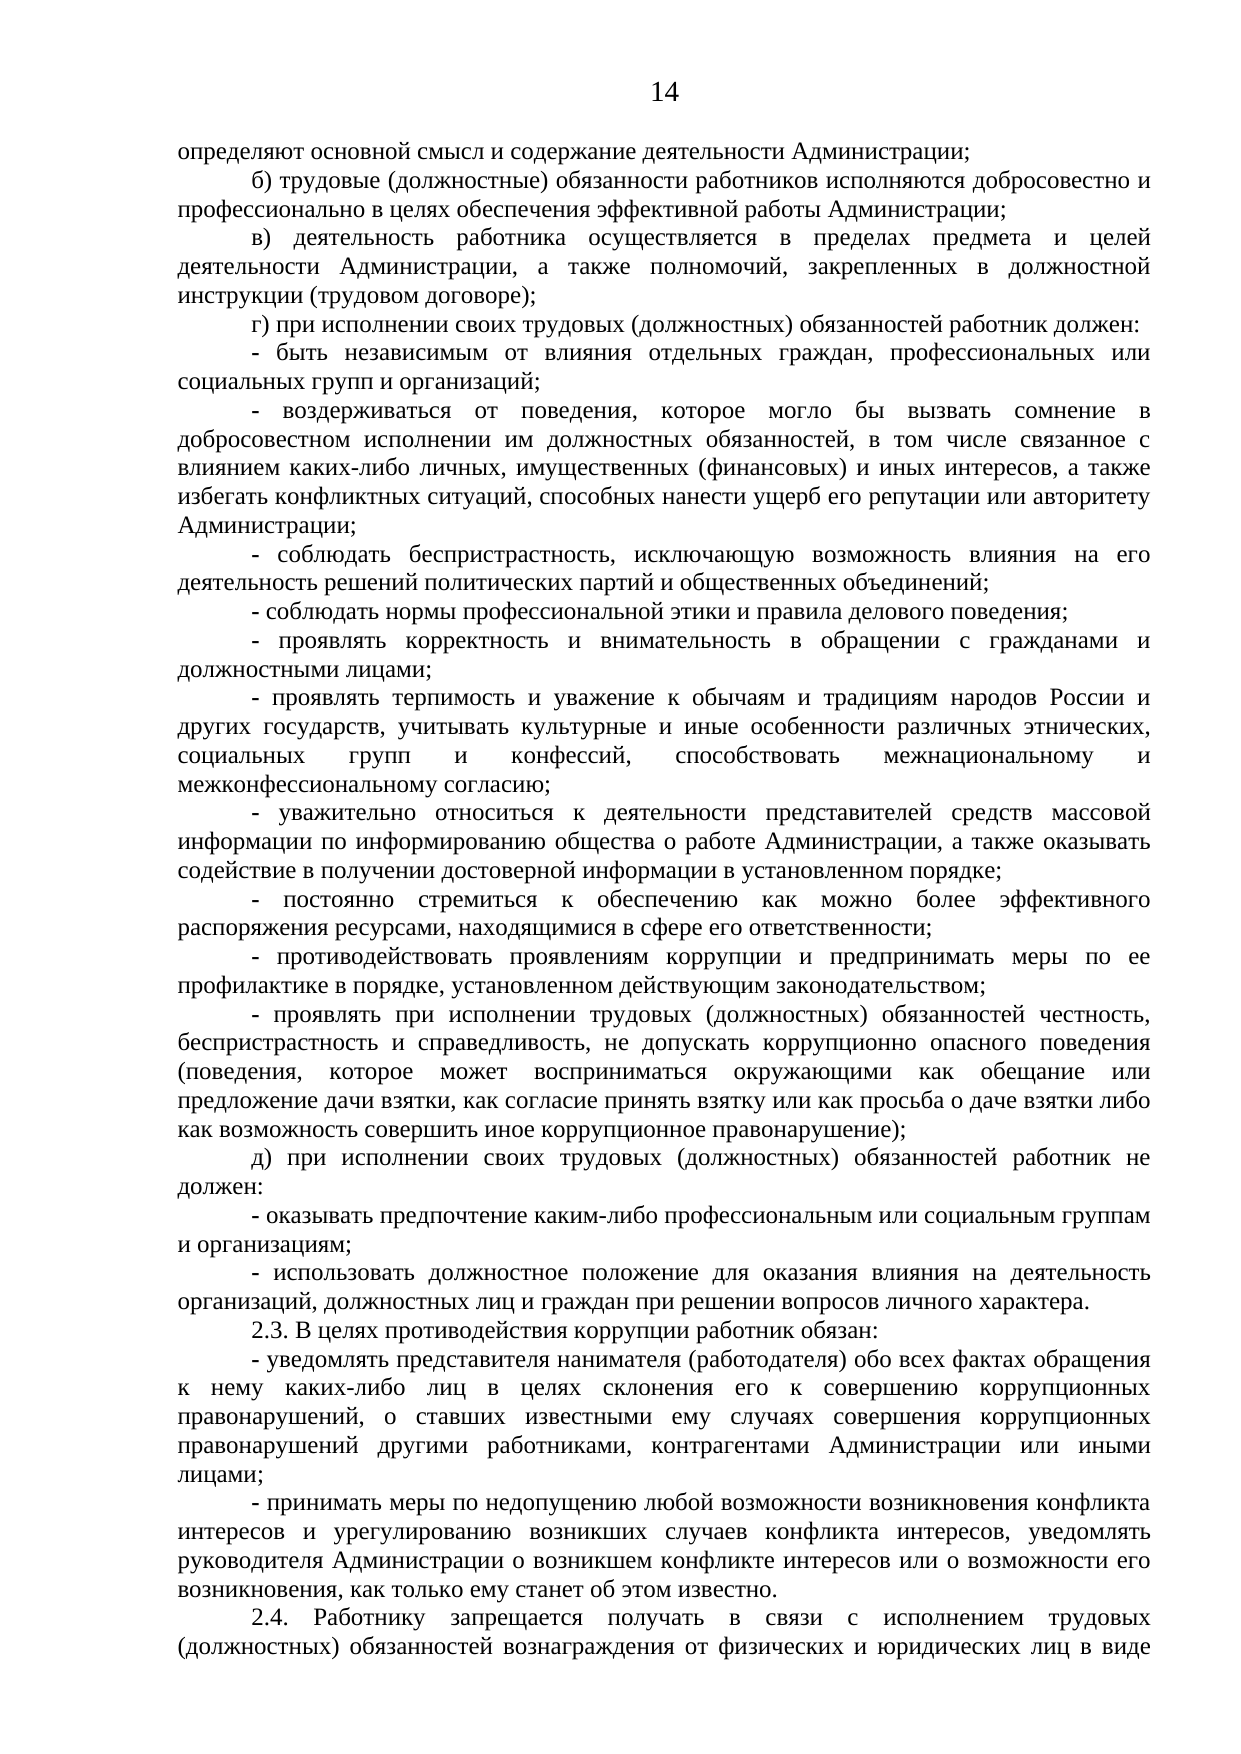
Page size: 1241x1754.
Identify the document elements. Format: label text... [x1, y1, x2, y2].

text - постоянно стремиться к обеспечению как можно более эффективного распоряжения ресурсами, находящимися в сфере его ответственности; [177, 884, 1152, 941]
text в) деятельность работника осуществляется в пределах предмета и целей деятельности Администрации, а также полномочий, закрепленных в должностной инструкции (трудовом договоре); [177, 222, 1152, 309]
text - принимать меры по недопущению любой возможности возникновения конфликта интересов и урегулированию возникших случаев конфликта интересов, уведомлять руководителя Администрации о возникшем конфликте интересов или о возможности его возникновения, как только ему станет об этом известно. [177, 1487, 1152, 1602]
text - уважительно относиться к деятельности представителей средств массовой информации по информированию общества о работе Администрации, а также оказывать содействие в получении достоверной информации в установленном порядке; [177, 797, 1152, 884]
text - противодействовать проявлениям коррупции и предпринимать меры по ее профилактике в порядке, установленном действующим законодательством; [177, 941, 1152, 999]
text - проявлять терпимость и уважение к обычаям и традициям народов России и других государств, учитывать культурные и иные особенности различных этнических, социальных групп и конфессий, способствовать межнациональному и межконфессиональному согласию; [177, 682, 1152, 797]
text - воздерживаться от поведения, которое могло бы вызвать сомнение в добросовестном исполнении им должностных обязанностей, в том числе связанное с влиянием каких-либо личных, имущественных (финансовых) и иных интересов, а также избегать конфликтных ситуаций, способных нанести ущерб его репутации или авторитету Администрации; [177, 395, 1152, 539]
text - соблюдать беспристрастность, исключающую возможность влияния на его деятельность решений политических партий и общественных объединений; [177, 539, 1152, 596]
text - оказывать предпочтение каким-либо профессиональным или социальным группам и организациям; [177, 1200, 1152, 1257]
text - проявлять при исполнении трудовых (должностных) обязанностей честность, беспристрастность и справедливость, не допускать коррупционно опасного поведения (поведения, которое может восприниматься окружающими как обещание или предложение дачи взятки, как согласие принять взятку или как просьба о даче взятки либо как возможность совершить иное коррупционное правонарушение); [177, 999, 1152, 1142]
text - использовать должностное положение для оказания влияния на деятельность организаций, должностных лиц и граждан при решении вопросов личного характера. [177, 1257, 1152, 1315]
text - проявлять корректность и внимательность в обращении с гражданами и должностными лицами; [177, 625, 1152, 682]
text - уведомлять представителя нанимателя (работодателя) обо всех фактах обращения к нему каких-либо лиц в целях склонения его к совершению коррупционных правонарушений, о ставших известными ему случаях совершения коррупционных правонарушений другими работниками, контрагентами Администрации или иными лицами; [177, 1344, 1152, 1487]
text - быть независимым от влияния отдельных граждан, профессиональных или социальных групп и организаций; [177, 337, 1152, 395]
text д) при исполнении своих трудовых (должностных) обязанностей работник не должен: [177, 1142, 1152, 1200]
text г) при исполнении своих трудовых (должностных) обязанностей работник должен: [177, 309, 1152, 337]
text - соблюдать нормы профессиональной этики и правила делового поведения; [177, 596, 1152, 625]
text б) трудовые (должностные) обязанности работников исполняются добросовестно и профессионально в целях обеспечения эффективной работы Администрации; [177, 165, 1152, 222]
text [177, 1602, 1152, 1660]
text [177, 136, 1152, 165]
text 2.3. В целях противодействия коррупции работник обязан: [177, 1315, 1152, 1344]
